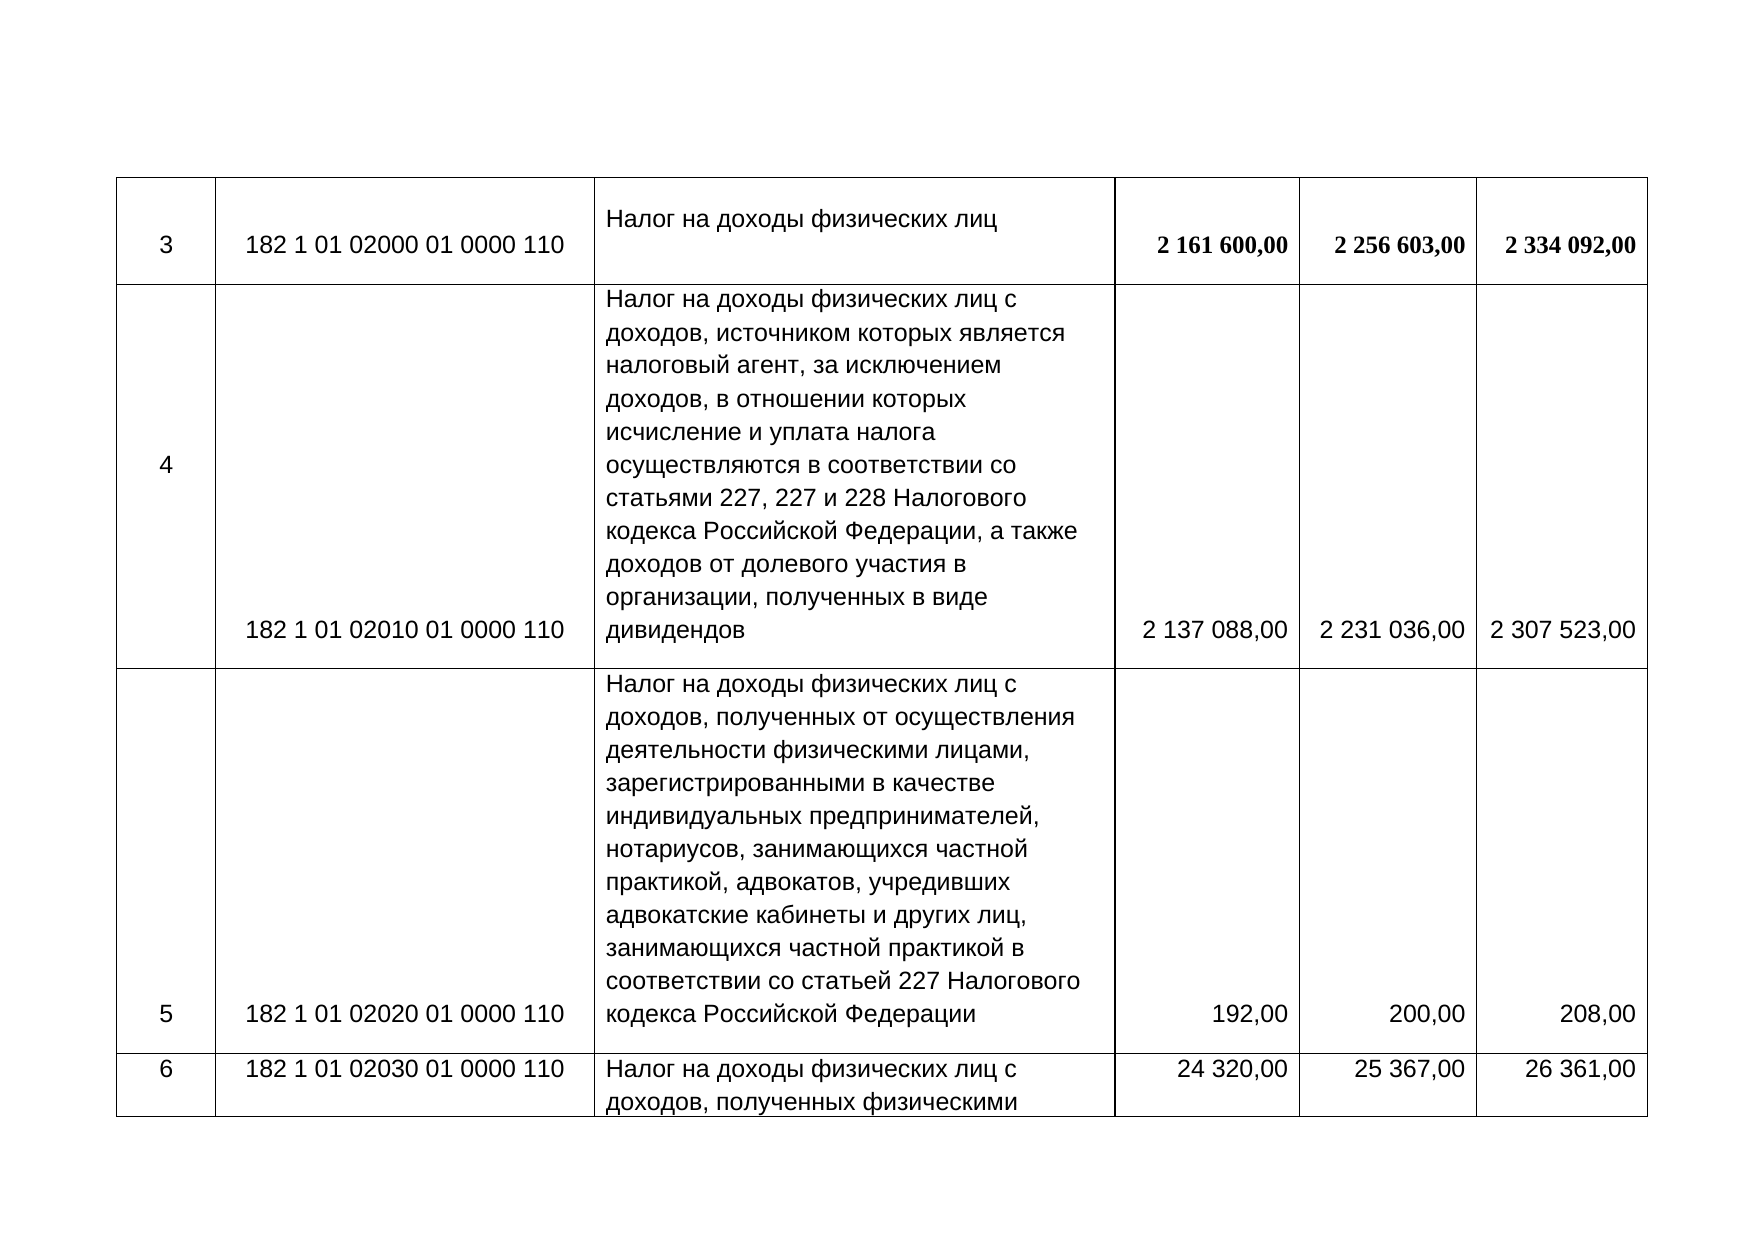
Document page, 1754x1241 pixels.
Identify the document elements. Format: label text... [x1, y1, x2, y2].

table_cell 2 231 036,00 [1300, 285, 1476, 668]
table_cell 2 161 600,00 [1116, 178, 1299, 283]
table_cell 25 367,00 [1300, 1054, 1476, 1116]
table_cell 2 256 603,00 [1300, 178, 1476, 283]
table_cell Налог на доходы физических лиц с доходов, источником которых является налоговый агент, за исключением доходов, в отношении которых исчисление и уплата налога осуществляются в соответствии со статьями 227, 227 и 228 Налогового кодекса Российской Федерации, а также доходов от долевого участия в организации, полученных в виде дивидендов [595, 285, 1114, 668]
table_cell 24 320,00 [1116, 1054, 1299, 1116]
table_cell 182 1 01 02000 01 0000 110 [216, 178, 594, 283]
table_cell 2 307 523,00 [1477, 285, 1647, 668]
table_cell 182 1 01 02020 01 0000 110 [216, 669, 594, 1053]
table_cell Налог на доходы физических лиц [595, 178, 1114, 283]
table_cell Налог на доходы физических лиц с доходов, полученных от осуществления деятельности физическими лицами, зарегистрированными в качестве индивидуальных предпринимателей, нотариусов, занимающихся частной практикой, адвокатов, учредивших адвокатские кабинеты и других лиц, занимающихся частной практикой в соответствии со статьей 227 Налогового кодекса Российской Федерации [595, 669, 1114, 1053]
table_cell 200,00 [1300, 669, 1476, 1053]
table_cell 6 [117, 1054, 215, 1116]
table_cell 192,00 [1116, 669, 1299, 1053]
table_cell 2 334 092,00 [1477, 178, 1647, 283]
table_cell 26 361,00 [1477, 1054, 1647, 1116]
table_cell 4 [117, 285, 215, 668]
table_cell 2 137 088,00 [1116, 285, 1299, 668]
table_cell 182 1 01 02010 01 0000 110 [216, 285, 594, 668]
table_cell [595, 1054, 1114, 1116]
table_cell 3 [117, 178, 215, 283]
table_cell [216, 1054, 594, 1116]
table_cell 208,00 [1477, 669, 1647, 1053]
table_cell 5 [117, 669, 215, 1053]
